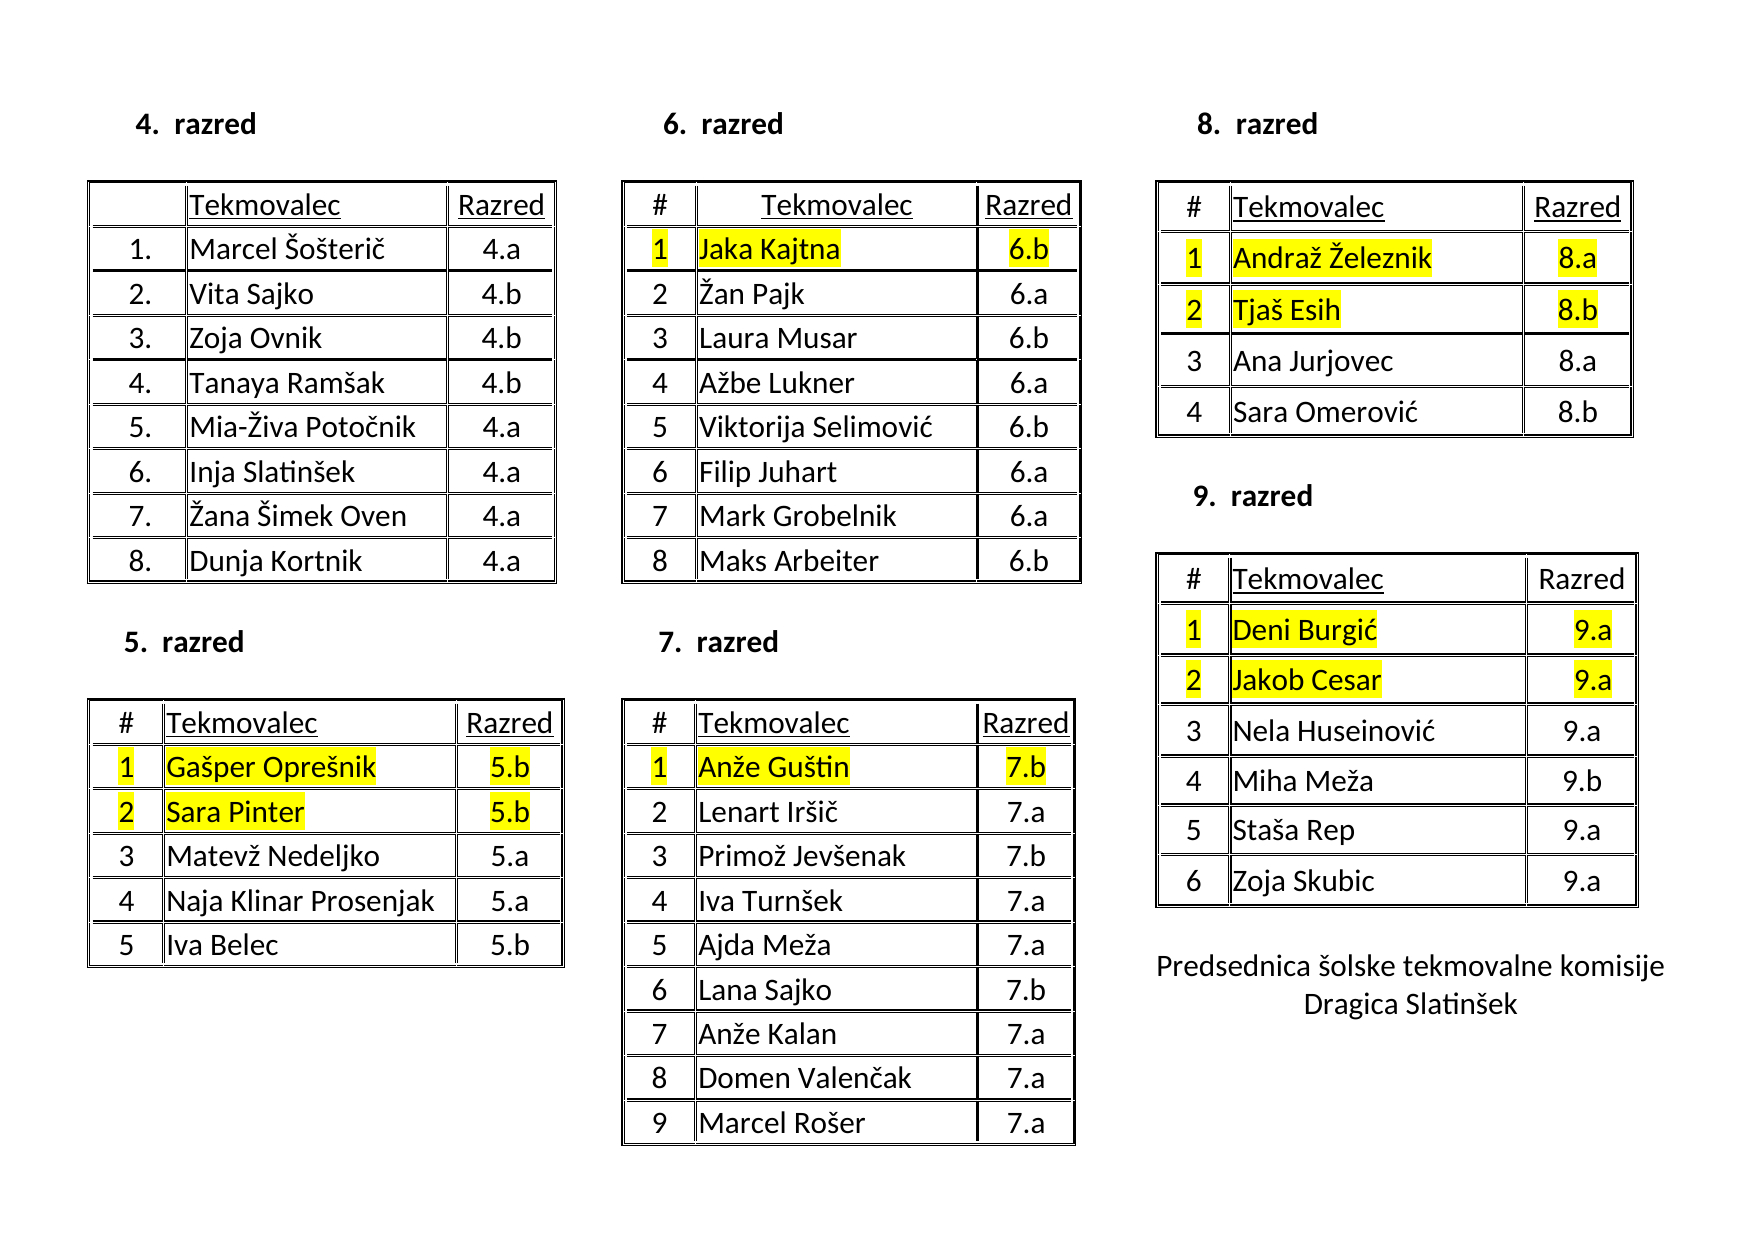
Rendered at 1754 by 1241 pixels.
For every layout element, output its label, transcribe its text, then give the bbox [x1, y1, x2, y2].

table_header 4. razred 5. razred [75, 104, 609, 1146]
table_header 8. razred 9. razred Predsednica šolske tekmovalne komisije Dragica Slatinšek [1144, 104, 1678, 1146]
table_header 6. razred 7. razred [609, 104, 1143, 1146]
